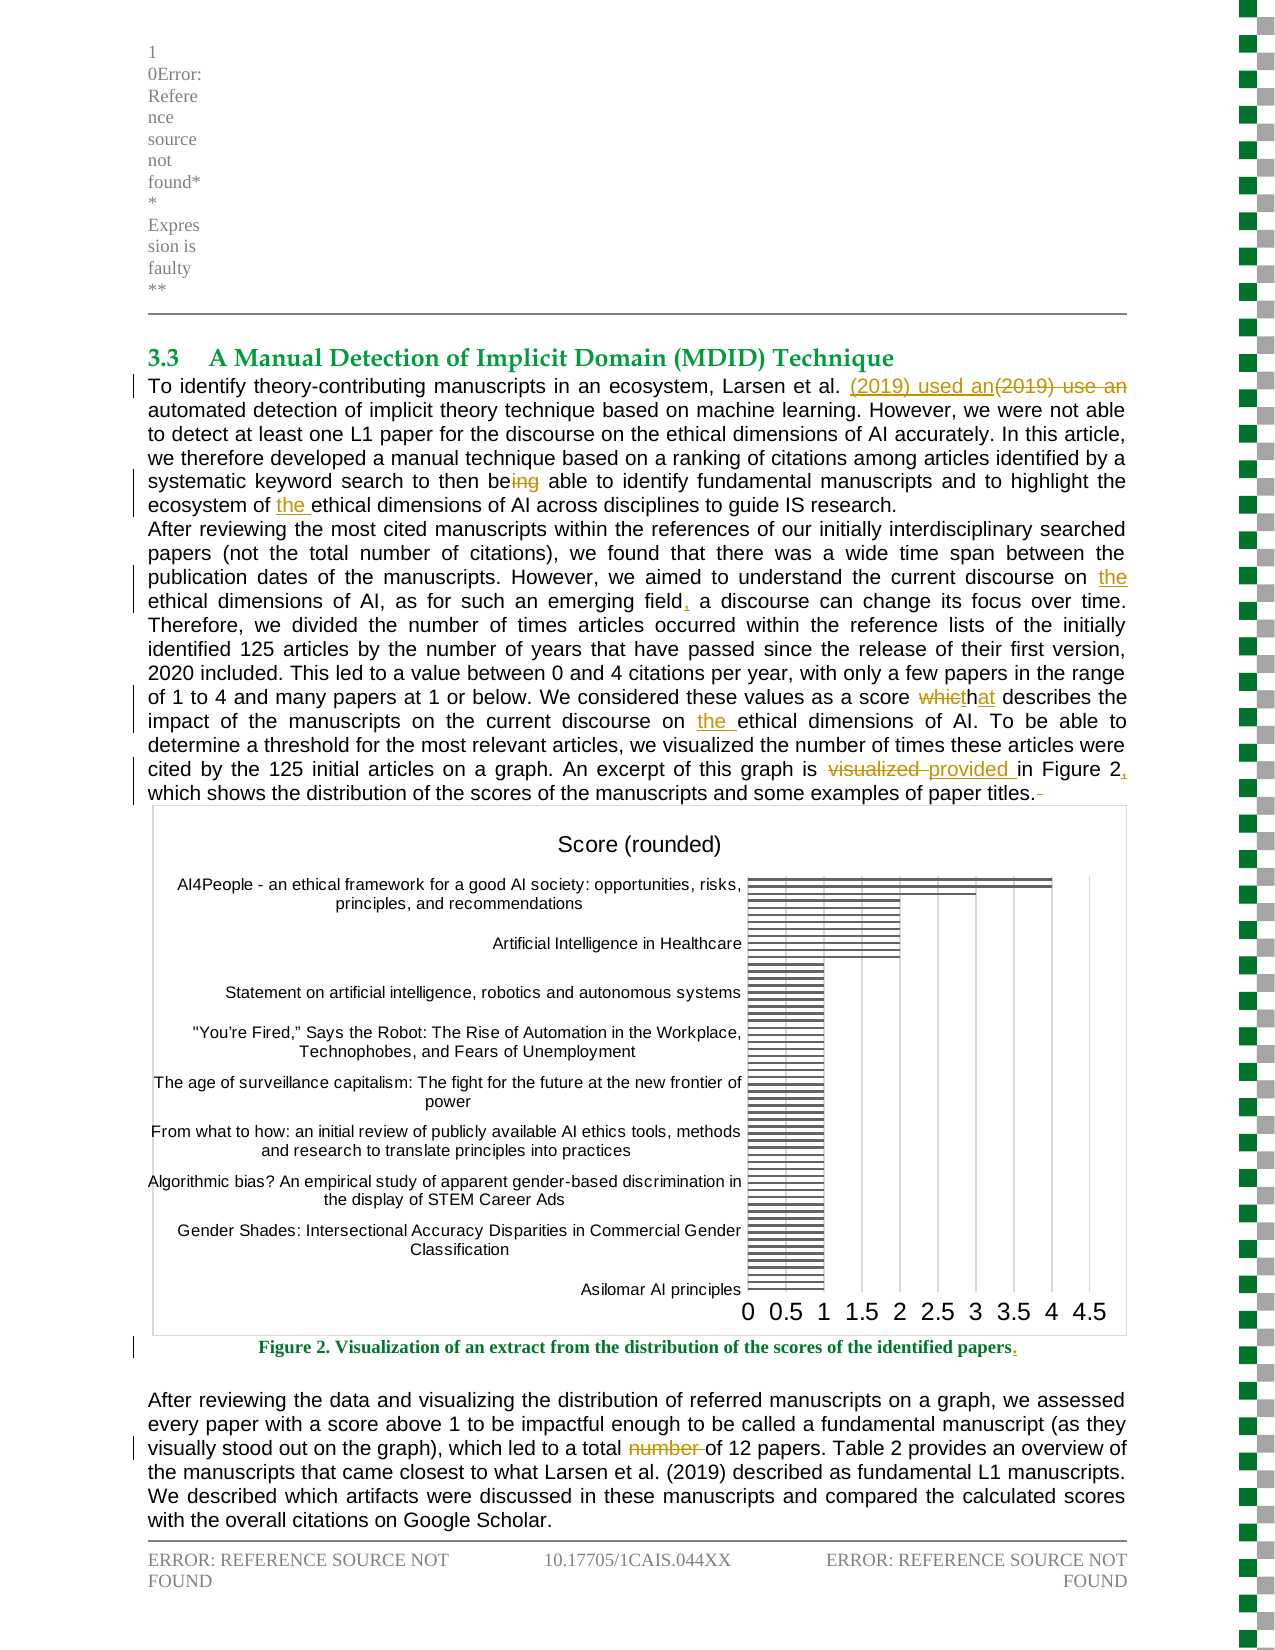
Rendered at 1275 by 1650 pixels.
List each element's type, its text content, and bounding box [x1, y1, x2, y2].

text After reviewing the most cited manuscripts within the references of our initially interdisciplinary searched papers (not the total number of citations), we found that there was a wide time span between the publication dates of the manuscripts. However, we aimed to understand the current discourse on ethical dimensions of AI, as for such an emerging field a discourse can change its focus over time. Therefore, we divided the number of times articles occurred within the reference lists of the initially identified 125 articles by the number of years that have passed since the release of their first version, 2020 included. This led to a value between 0 and 4 citations per year, with only a few papers in the range of 1 to 4 and many papers at 1 or below. We considered these values as a score h describes the impact of the manuscripts on the current discourse on ethical dimensions of AI. To be able to determine a threshold for the most relevant articles, we visualized the number of times these articles were cited by the 125 initial articles on a graph. An excerpt of this graph is in Figure 2 which shows the distribution of the scores of the manuscripts and some examples of paper titles. [148, 517, 1127, 805]
text To identify theory-contributing manuscripts in an ecosystem, Larsen et al. automated detection of implicit theory technique based on machine learning. However, we were not able to detect at least one L1 paper for the discourse on the ethical dimensions of AI accurately. In this article, we therefore developed a manual technique based on a ranking of citations among articles identified by a systematic keyword search to then be able to identify fundamental manuscripts and to highlight the ecosystem of ethical dimensions of AI across disciplines to guide IS research. [148, 373, 1127, 517]
text After reviewing the data and visualizing the distribution of referred manuscripts on a graph, we assessed every paper with a score above 1 to be impactful enough to be called a fundamental manuscript (as they visually stood out on the graph), which led to a total of 12 papers. Table 2 provides an overview of the manuscripts that came closest to what Larsen et al. (2019) described as fundamental L1 manuscripts. We described which artifacts were discussed in these manuscripts and compared the calculated scores with the overall citations on Google Scholar. [148, 1388, 1127, 1532]
text Figure 2. Visualization of an extract from the distribution of the scores of the identified papers [148, 1336, 1127, 1358]
subtitle A Manual Detection of Implicit Domain (MDID) Technique [148, 343, 1127, 373]
